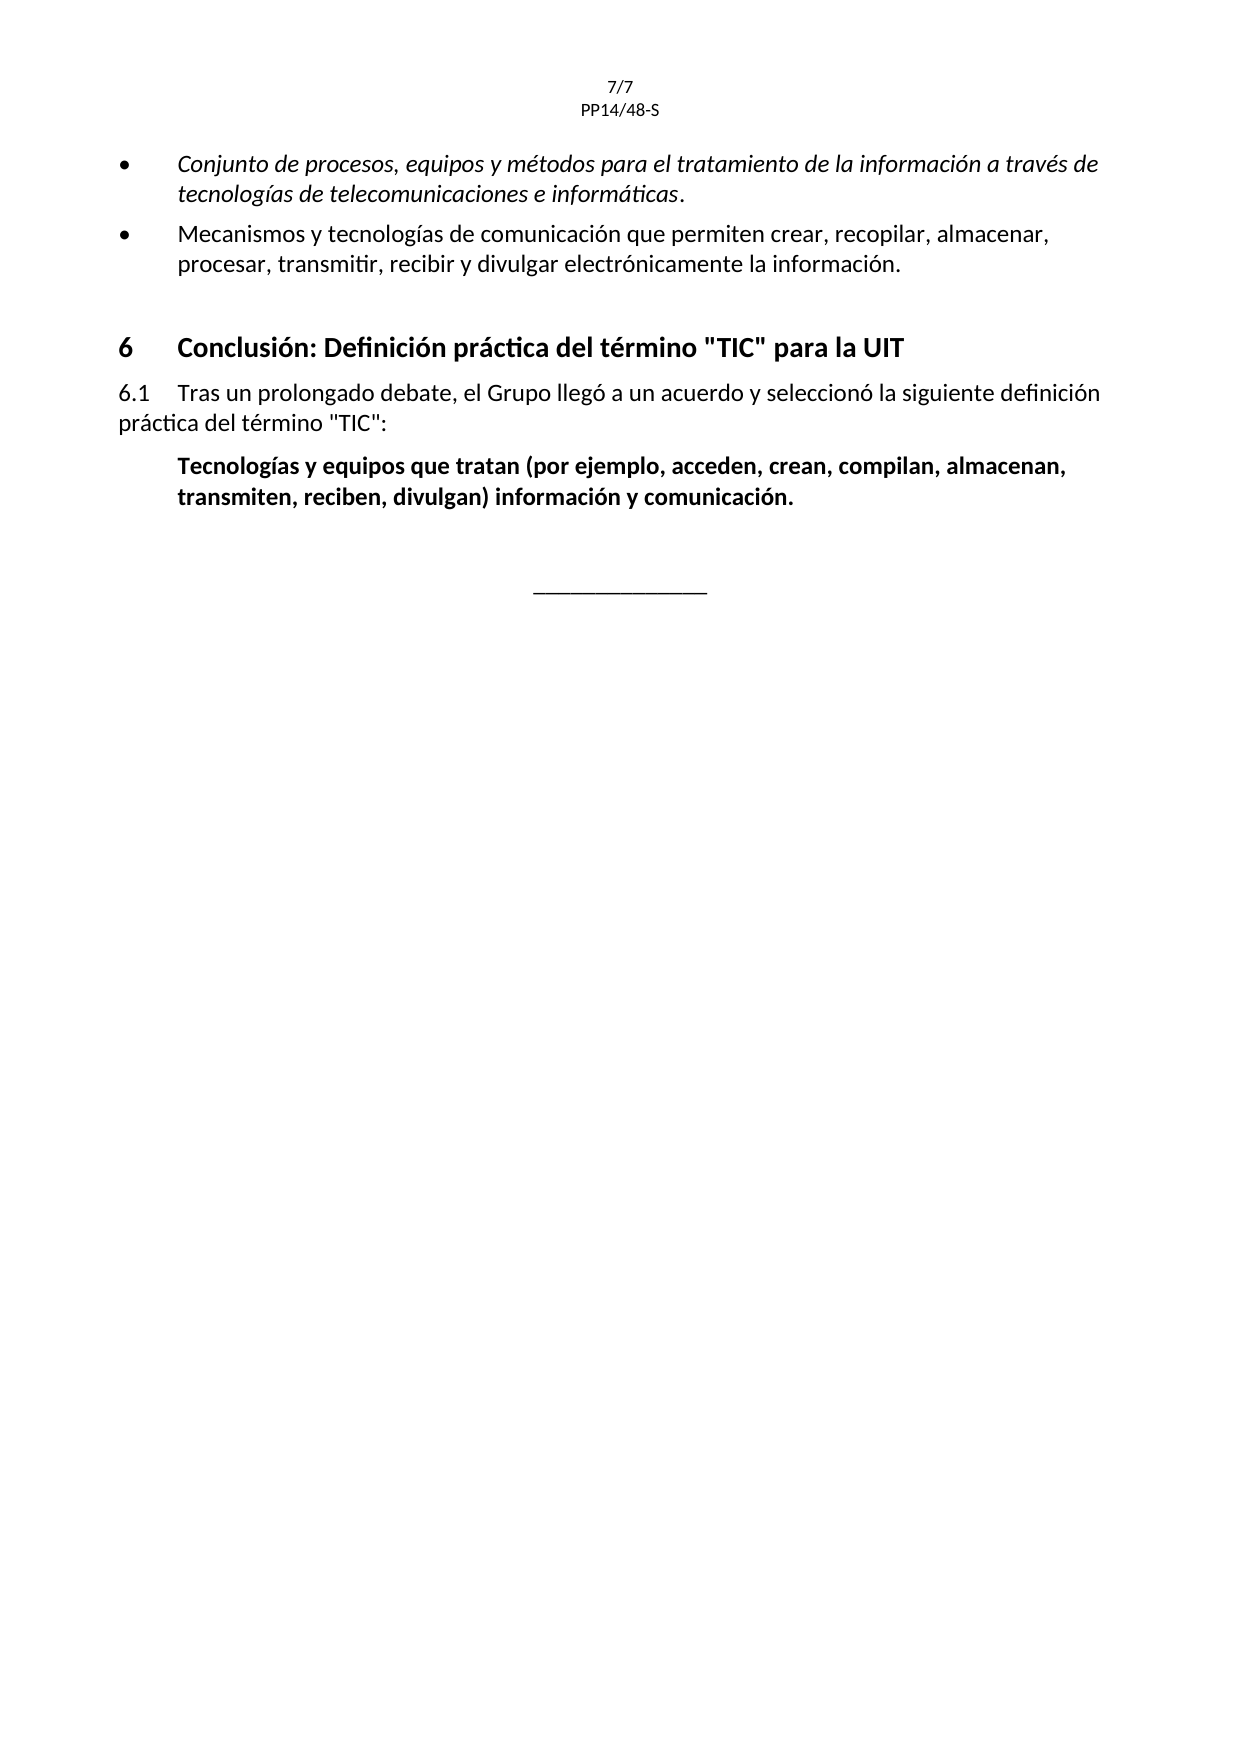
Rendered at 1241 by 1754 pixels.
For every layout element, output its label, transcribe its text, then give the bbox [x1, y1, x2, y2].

subtitle 6 Conclusión: Definición práctica del término "TIC" para la UIT [118, 329, 1122, 364]
text 6.1 Tras un prolongado debate, el Grupo llegó a un acuerdo y seleccionó la siguiente definición práctica del término "TIC": [118, 377, 1122, 438]
text • Conjunto de procesos, equipos y métodos para el tratamiento de la información a través de tecnologías de telecomunicaciones e informáticas. [118, 148, 1122, 209]
text Tecnologías y equipos que tratan (por ejemplo, acceden, crean, compilan, almacenan, transmiten, reciben, divulgan) información y comunicación. [118, 450, 1122, 511]
text ______________ [118, 567, 1122, 597]
text • Mecanismos y tecnologías de comunicación que permiten crear, recopilar, almacenar, procesar, transmitir, recibir y divulgar electrónicamente la información. [118, 218, 1122, 279]
